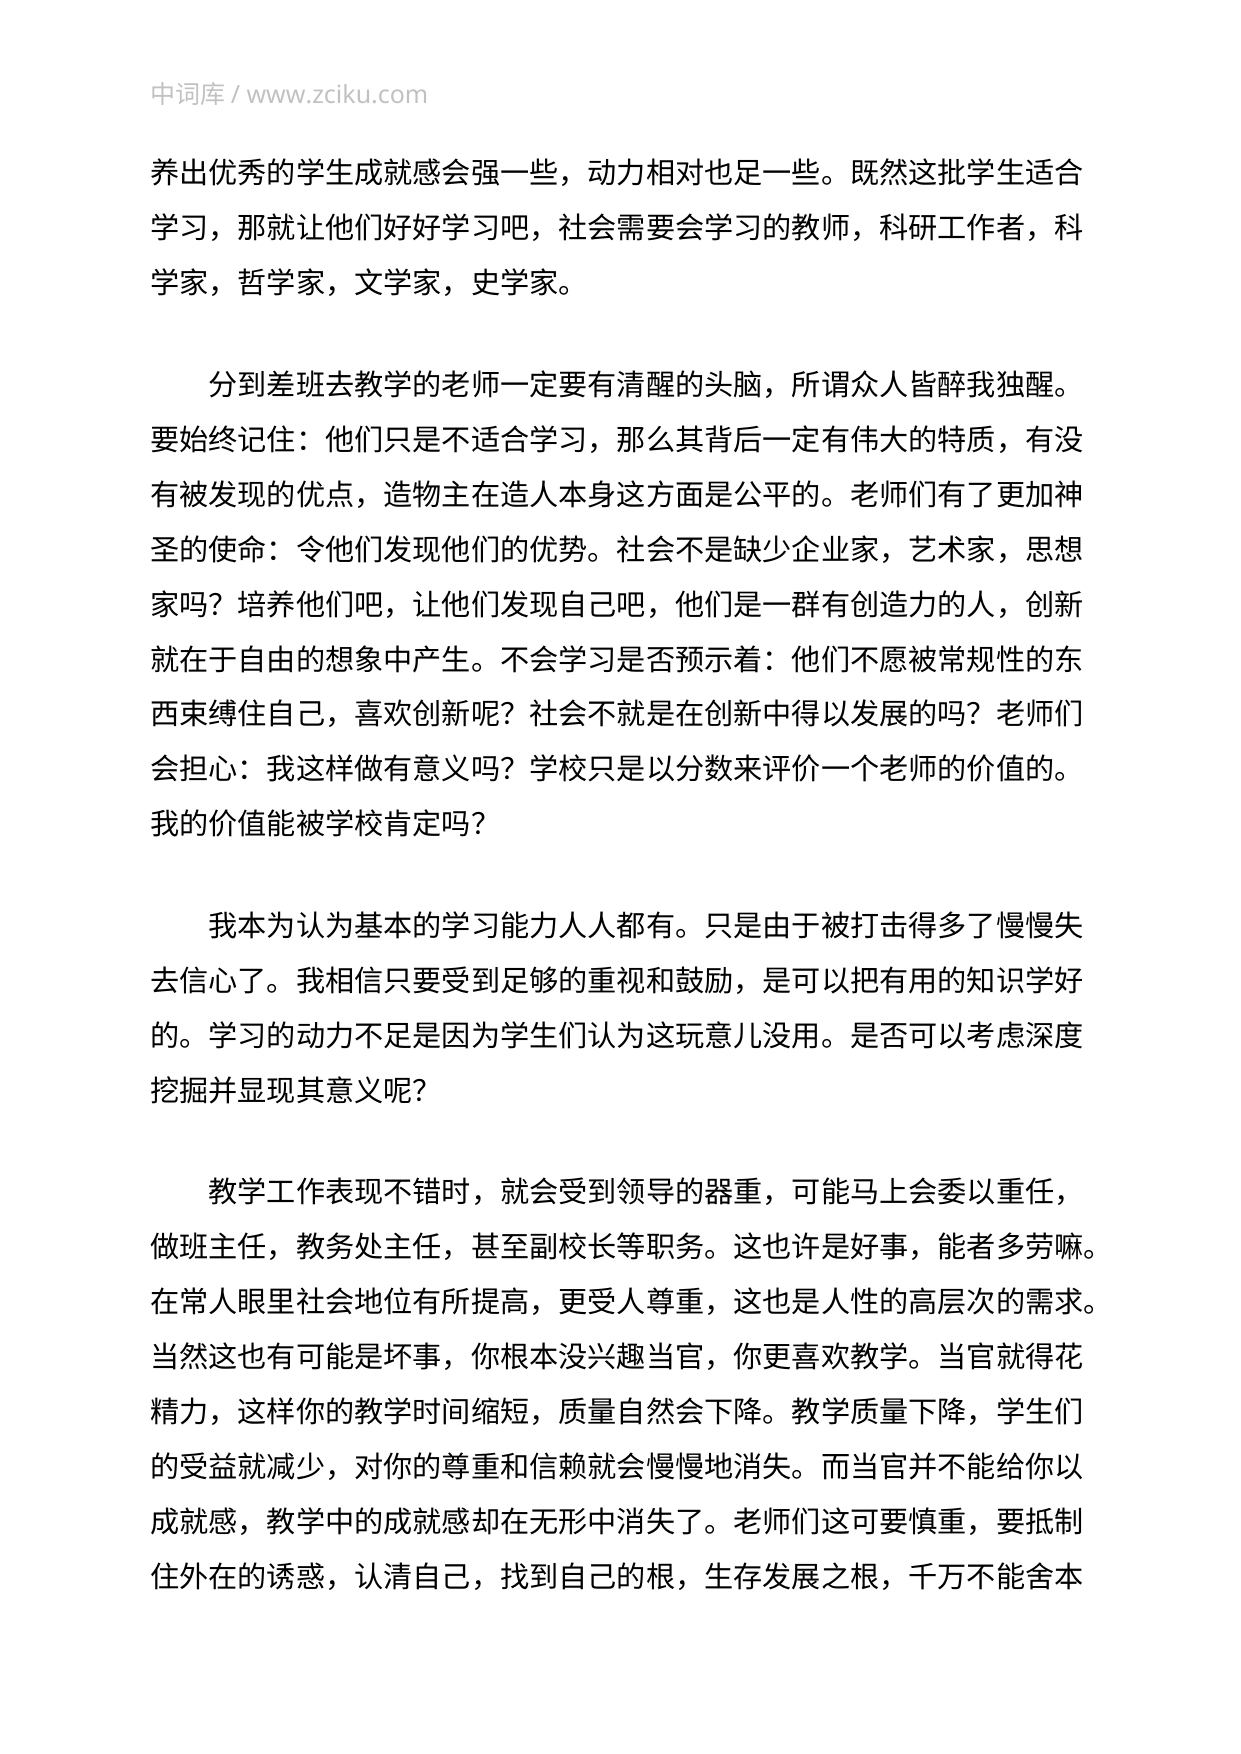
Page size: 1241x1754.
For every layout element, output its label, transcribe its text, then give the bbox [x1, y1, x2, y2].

text 我本为认为基本的学习能力人人都有。只是由于被打击得多了慢慢失去信心了。我相信只要受到足够的重视和鼓励，是可以把有用的知识学好的。学习的动力不足是因为学生们认为这玩意儿没用。是否可以考虑深度挖掘并显现其意义呢？ [150, 902, 1090, 1109]
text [150, 1169, 1090, 1596]
text 分到差班去教学的老师一定要有清醒的头脑，所谓众人皆醉我独醒。要始终记住：他们只是不适合学习，那么其背后一定有伟大的特质，有没有被发现的优点，造物主在造人本身这方面是公平的。老师们有了更加神圣的使命：令他们发现他们的优势。社会不是缺少企业家，艺术家，思想家吗？培养他们吧，让他们发现自己吧，他们是一群有创造力的人，创新就在于自由的想象中产生。不会学习是否预示着：他们不愿被常规性的东西束缚住自己，喜欢创新呢？社会不就是在创新中得以发展的吗？老师们会担心：我这样做有意义吗？学校只是以分数来评价一个老师的价值的。我的价值能被学校肯定吗？ [150, 362, 1090, 843]
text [150, 150, 1090, 302]
